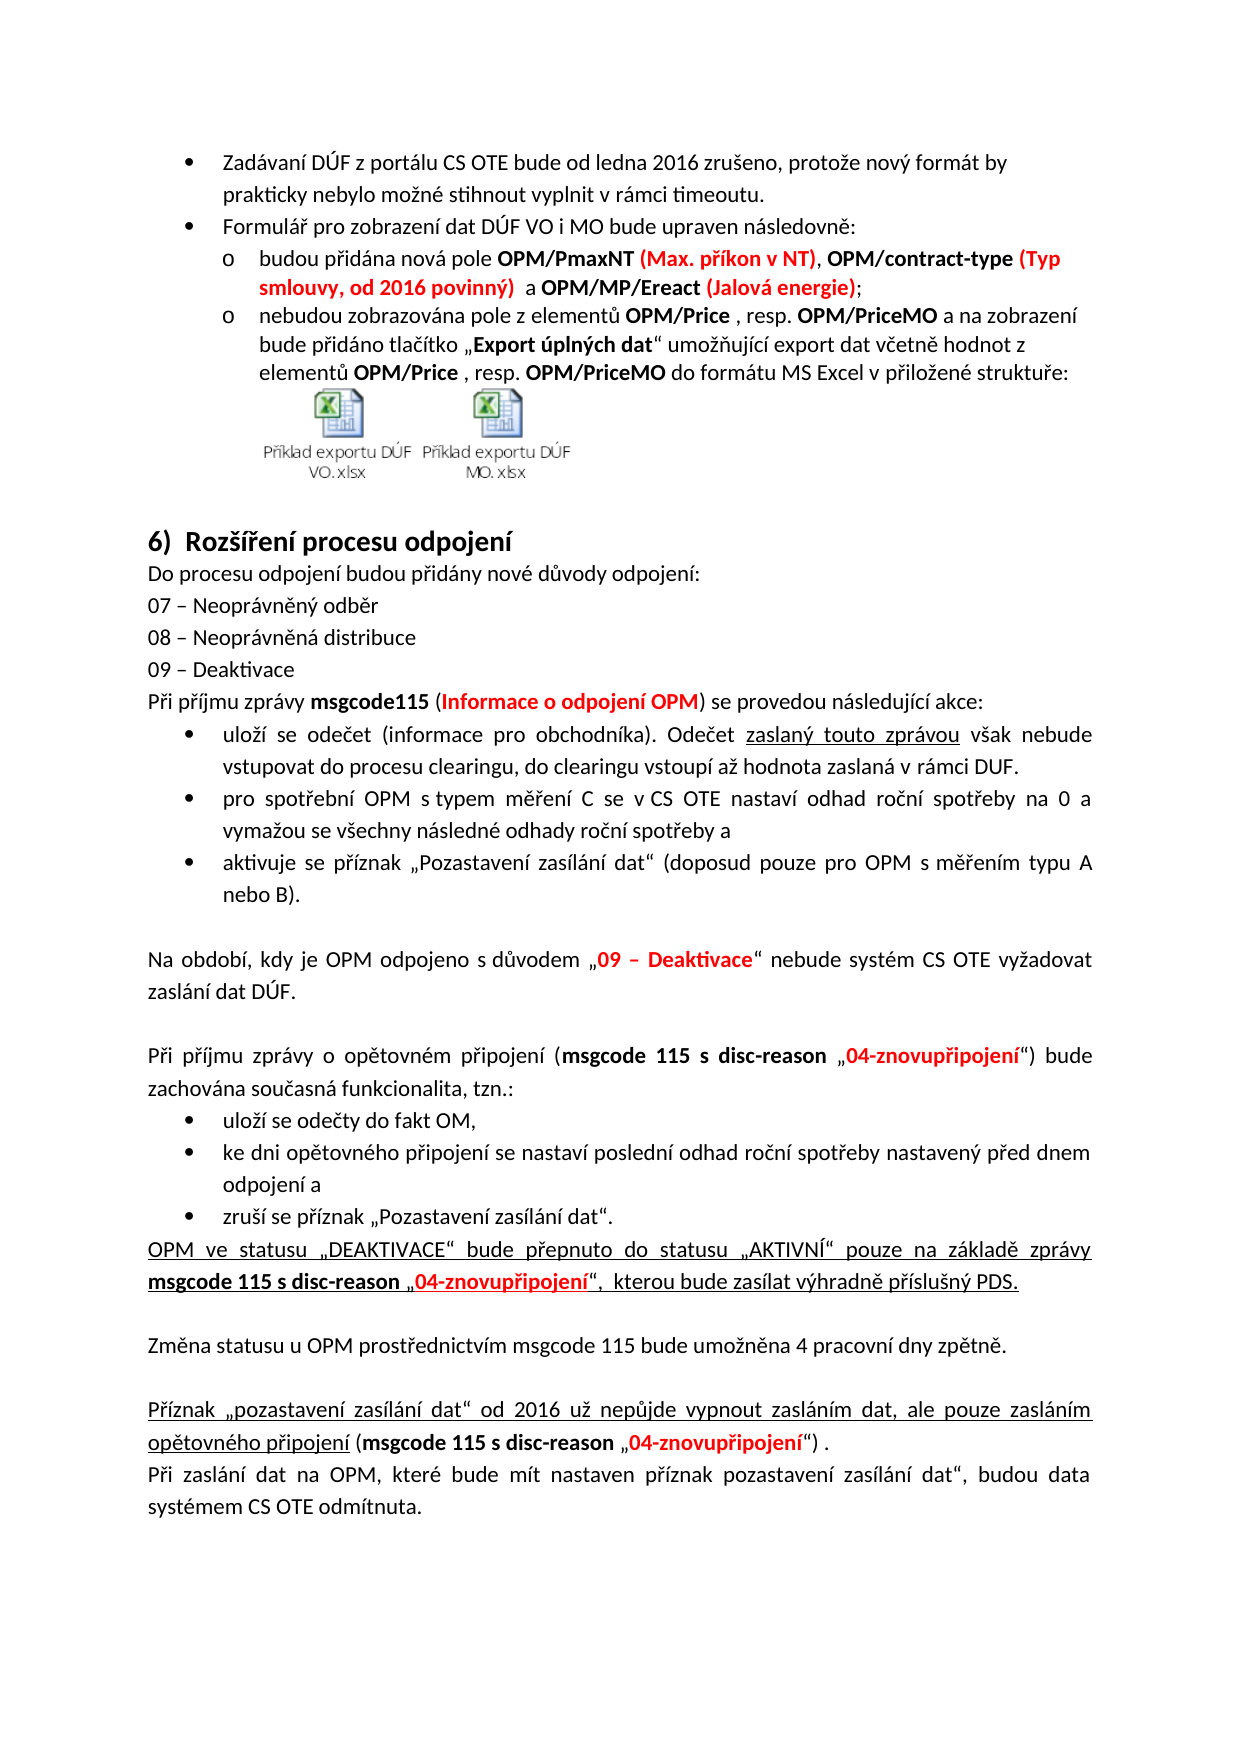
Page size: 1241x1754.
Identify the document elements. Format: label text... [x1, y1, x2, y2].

text 09 – Deaktivace [148, 655, 1093, 683]
list nebudou zobrazována pole z elementů OPM/Price , resp. OPM/PriceMO a na zobrazení bude přidáno tlačítko „Export úplných dat“ umožňující export dat včetně hodnot z elementů OPM/Price , resp. OPM/PriceMO do formátu MS Excel v přiložené struktuře: [221, 301, 1093, 387]
list zruší se příznak „Pozastavení zasílání dat“. [185, 1202, 1093, 1231]
text Při zaslání dat na OPM, které bude mít nastaven příznak pozastavení zasílání dat“, budou data systémem CS OTE odmítnuta. [148, 1460, 1093, 1520]
list aktivuje se příznak „Pozastavení zasílání dat“ (doposud pouze pro OPM s měřením typu A nebo B). [185, 848, 1093, 909]
list pro spotřební OPM s typem měření C se v CS OTE nastaví odhad roční spotřeby na 0 a vymažou se všechny následné odhady roční spotřeby a [185, 784, 1093, 844]
text Příznak „pozastavení zasílání dat“ od 2016 už nepůjde vypnout zasláním dat, ale pouze zasláním opětovného připojení (msgcode 115 s disc-reason „04-znovupřipojení“) . [148, 1396, 1093, 1420]
list Zadávaní DÚF z portálu CS OTE bude od ledna 2016 zrušeno, protože nový formát by prakticky nebylo možné stihnout vyplnit v rámci timeoutu. [185, 148, 1093, 208]
text Příznak „pozastavení zasílání dat“ od 2016 už nepůjde vypnout zasláním dat, ale pouze zasláním opětovného připojení (msgcode 115 s disc-reason „04-znovupřipojení“) . [148, 1421, 1093, 1456]
text Do procesu odpojení budou přidány nové důvody odpojení: [148, 559, 1093, 587]
list Rozšíření procesu odpojení [148, 523, 1093, 559]
list ke dni opětovného připojení se nastaví poslední odhad roční spotřeby nastavený před dnem odpojení a [185, 1138, 1093, 1198]
text OPM ve statusu „DEAKTIVACE“ bude přepnuto do statusu „AKTIVNÍ“ pouze na základě zprávy msgcode 115 s disc-reason „04-znovupřipojení“, kterou bude zasílat výhradně příslušný PDS. [148, 1235, 1093, 1295]
text Na období, kdy je OPM odpojeno s důvodem „09 – Deaktivace“ nebude systém CS OTE vyžadovat zaslání dat DÚF. [148, 945, 1093, 1005]
text 07 – Neoprávněný odběr [148, 591, 1093, 619]
list budou přidána nová pole OPM/PmaxNT (Max. příkon v NT), OPM/contract-type (Typ smlouvy, od 2016 povinný) a OPM/MP/Ereact (Jalová energie); [221, 244, 1093, 301]
text Změna statusu u OPM prostřednictvím msgcode 115 bude umožněna 4 pracovní dny zpětně. [148, 1331, 1093, 1359]
list uloží se odečet (informace pro obchodníka). Odečet zaslaný touto zprávou však nebude vstupovat do procesu clearingu, do clearingu vstoupí až hodnota zaslaná v rámci DUF. [185, 720, 1093, 780]
list uloží se odečty do fakt OM, [185, 1106, 1093, 1134]
text 08 – Neoprávněná distribuce [148, 623, 1093, 651]
list Formulář pro zobrazení dat DÚF VO i MO bude upraven následovně: [185, 212, 1093, 240]
text Při příjmu zprávy o opětovném připojení (msgcode 115 s disc-reason „04-znovupřipojení“) bude zachována současná funkcionalita, tzn.: [148, 1042, 1093, 1102]
text Při příjmu zprávy msgcode115 (Informace o odpojení OPM) se provedou následující akce: [148, 687, 1093, 716]
